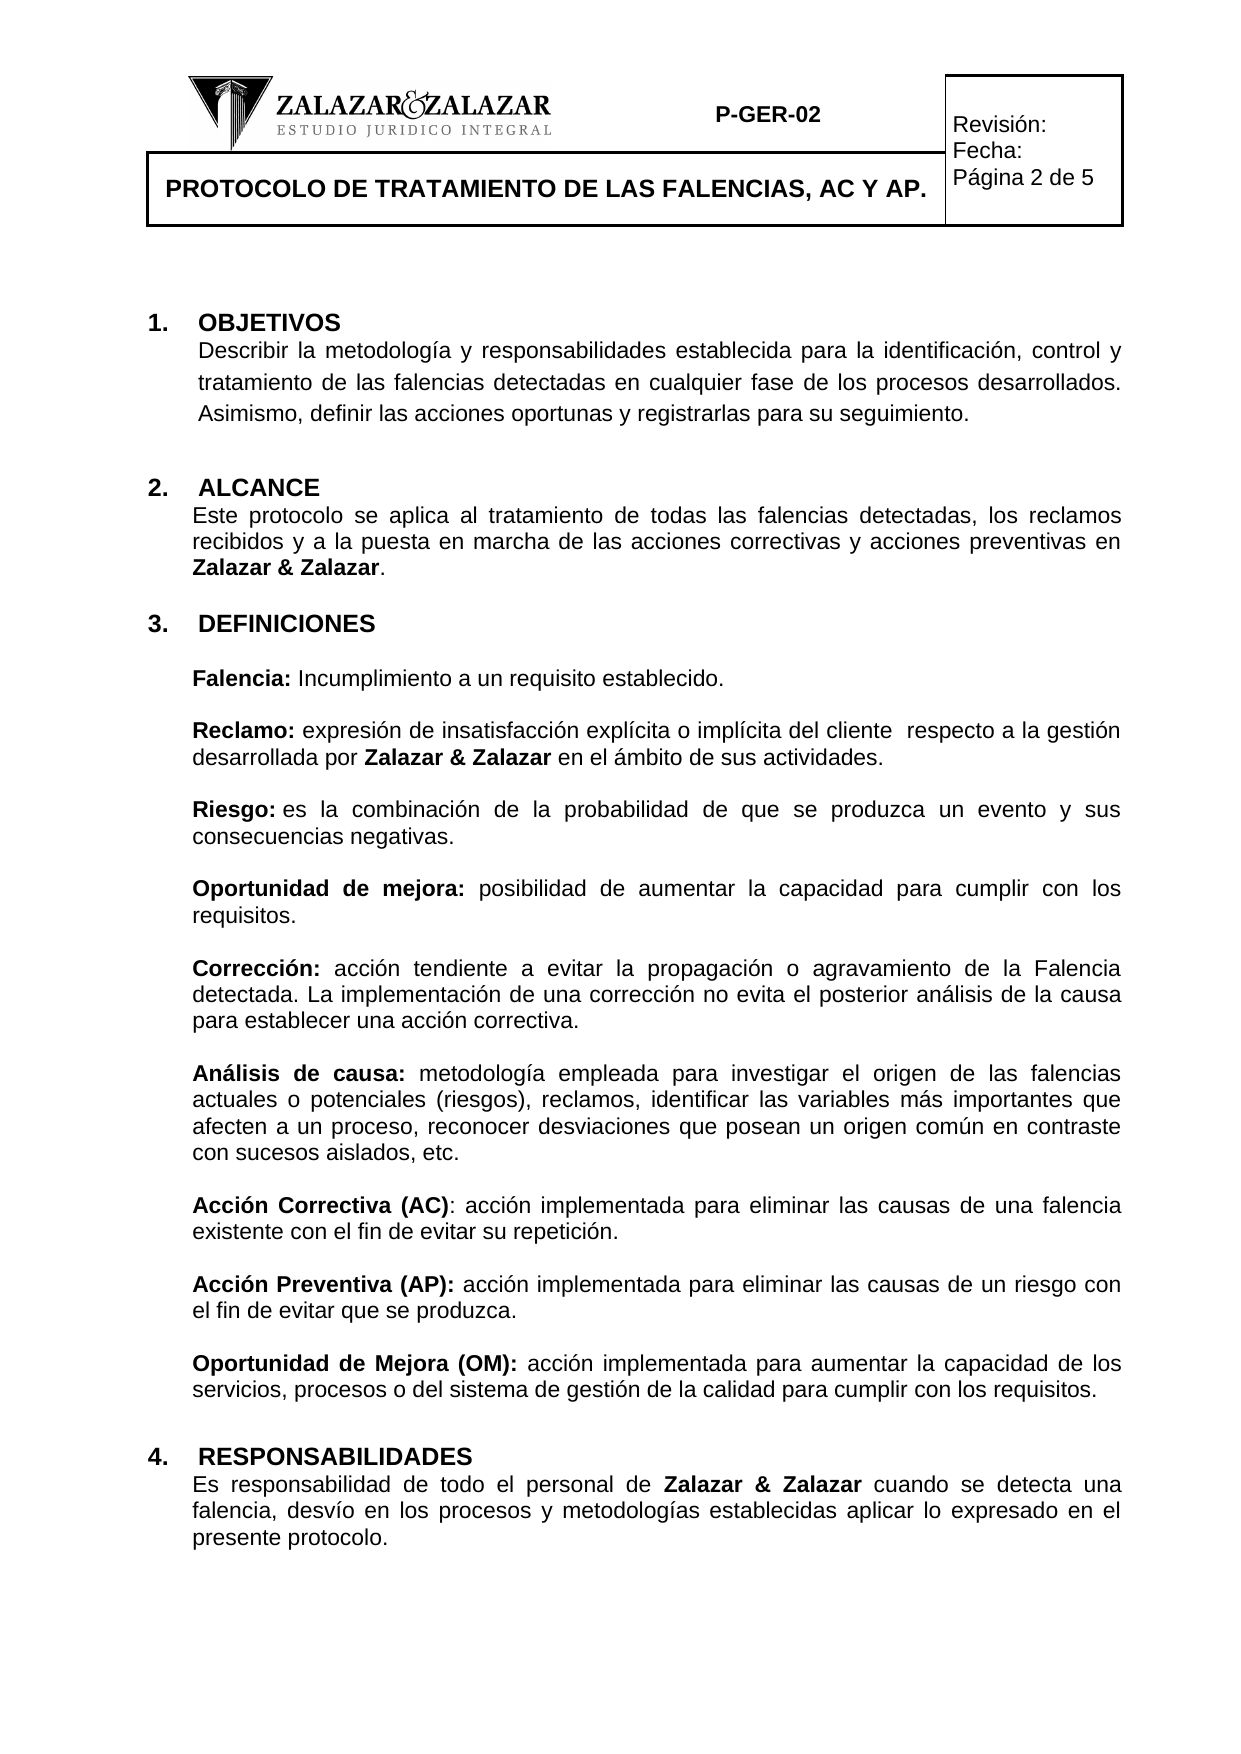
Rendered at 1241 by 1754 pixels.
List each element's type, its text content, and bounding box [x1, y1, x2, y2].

picture [188, 76, 551, 151]
text Falencia: Incumplimiento a un requisito establecido. [192, 664, 1122, 691]
text Reclamo: expresión de insatisfacción explícita o implícita del cliente respecto a la gestión desarrollada por Zalazar & Zalazar en el ámbito de sus actividades. [192, 717, 1122, 770]
text Oportunidad de mejora: posibilidad de aumentar la capacidad para cumplir con los requisitos. [192, 875, 1122, 928]
text Análisis de causa: metodología empleada para investigar el origen de las falencias actuales o potenciales (riesgos), reclamos, identificar las variables más importantes que afecten a un proceso, reconocer desviaciones que posean un origen común en contraste con sucesos aislados, etc. [192, 1060, 1122, 1165]
text Riesgo: es la combinación de la probabilidad de que se produzca un evento y sus consecuencias negativas. [192, 796, 1122, 849]
list DEFINICIONES [148, 609, 1122, 638]
text Es responsabilidad de todo el personal de Zalazar & Zalazar cuando se detecta una falencia, desvío en los procesos y metodologías establecidas aplicar lo expresado en el presente protocolo. [192, 1471, 1122, 1550]
list OBJETIVOS [148, 308, 1122, 337]
list RESPONSABILIDADES [148, 1442, 1122, 1471]
list ALCANCE [148, 473, 1122, 502]
text Oportunidad de Mejora (OM): acción implementada para aumentar la capacidad de los servicios, procesos o del sistema de gestión de la calidad para cumplir con los requisitos. [192, 1350, 1122, 1402]
text Describir la metodología y responsabilidades establecida para la identificación, control y tratamiento de las falencias detectadas en cualquier fase de los procesos desarrollados. Asimismo, definir las acciones oportunas y registrarlas para su seguimiento. [198, 337, 1122, 426]
text Corrección: acción tendiente a evitar la propagación o agravamiento de la Falencia detectada. La implementación de una corrección no evita el posterior análisis de la causa para establecer una acción correctiva. [192, 954, 1122, 1033]
text Acción Preventiva (AP): acción implementada para eliminar las causas de un riesgo con el fin de evitar que se produzca. [192, 1271, 1122, 1323]
text Este protocolo se aplica al tratamiento de todas las falencias detectadas, los reclamos recibidos y a la puesta en marcha de las acciones correctivas y acciones preventivas en Zalazar & Zalazar. [192, 502, 1122, 581]
text Acción Correctiva (AC): acción implementada para eliminar las causas de una falencia existente con el fin de evitar su repetición. [192, 1192, 1122, 1244]
